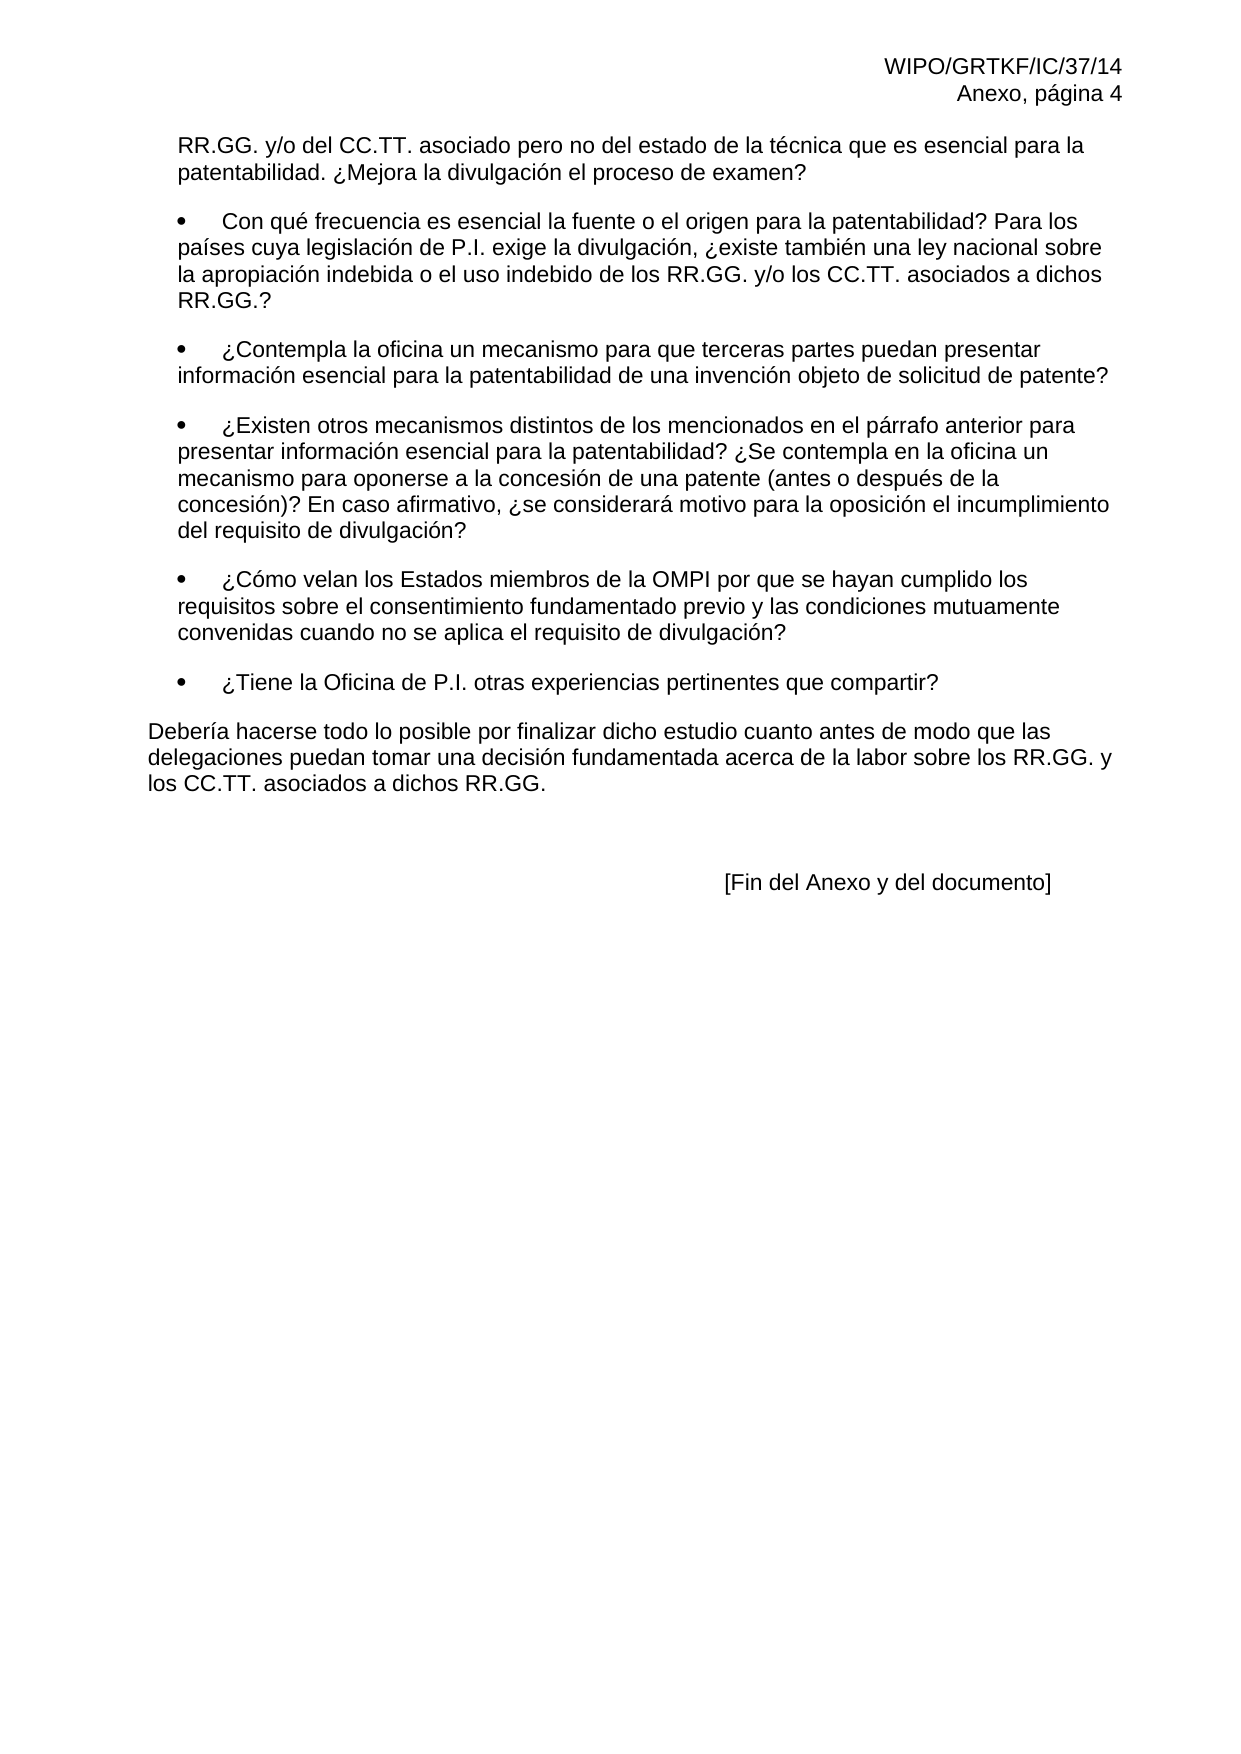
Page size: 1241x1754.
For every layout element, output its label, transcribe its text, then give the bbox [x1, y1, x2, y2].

text [Fin del Anexo y del documento] [724, 869, 1122, 895]
text Debería hacerse todo lo posible por finalizar dicho estudio cuanto antes de modo que las delegaciones puedan tomar una decisión fundamentada acerca de la labor sobre los RR.GG. y los CC.TT. asociados a dichos RR.GG. [148, 718, 1122, 797]
list ¿Existen otros mecanismos distintos de los mencionados en el párrafo anterior para presentar información esencial para la patentabilidad? ¿Se contempla en la oficina un mecanismo para oponerse a la concesión de una patente (antes o después de la concesión)? En caso afirmativo, ¿se considerará motivo para la oposición el incumplimiento del requisito de divulgación? [177, 412, 1122, 543]
list ¿Contempla la oficina un mecanismo para que terceras partes puedan presentar información esencial para la patentabilidad de una invención objeto de solicitud de patente? [177, 336, 1122, 389]
list ¿Cómo velan los Estados miembros de la OMPI por que se hayan cumplido los requisitos sobre el consentimiento fundamentado previo y las condiciones mutuamente convenidas cuando no se aplica el requisito de divulgación? [177, 566, 1122, 646]
list ¿Tiene la Oficina de P.I. otras experiencias pertinentes que compartir? [177, 668, 1122, 695]
list Con qué frecuencia es esencial la fuente o el origen para la patentabilidad? Para los países cuya legislación de P.I. exige la divulgación, ¿existe también una ley nacional sobre la apropiación indebida o el uso indebido de los RR.GG. y/o los CC.TT. asociados a dichos RR.GG.? [177, 208, 1122, 313]
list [177, 132, 1122, 185]
